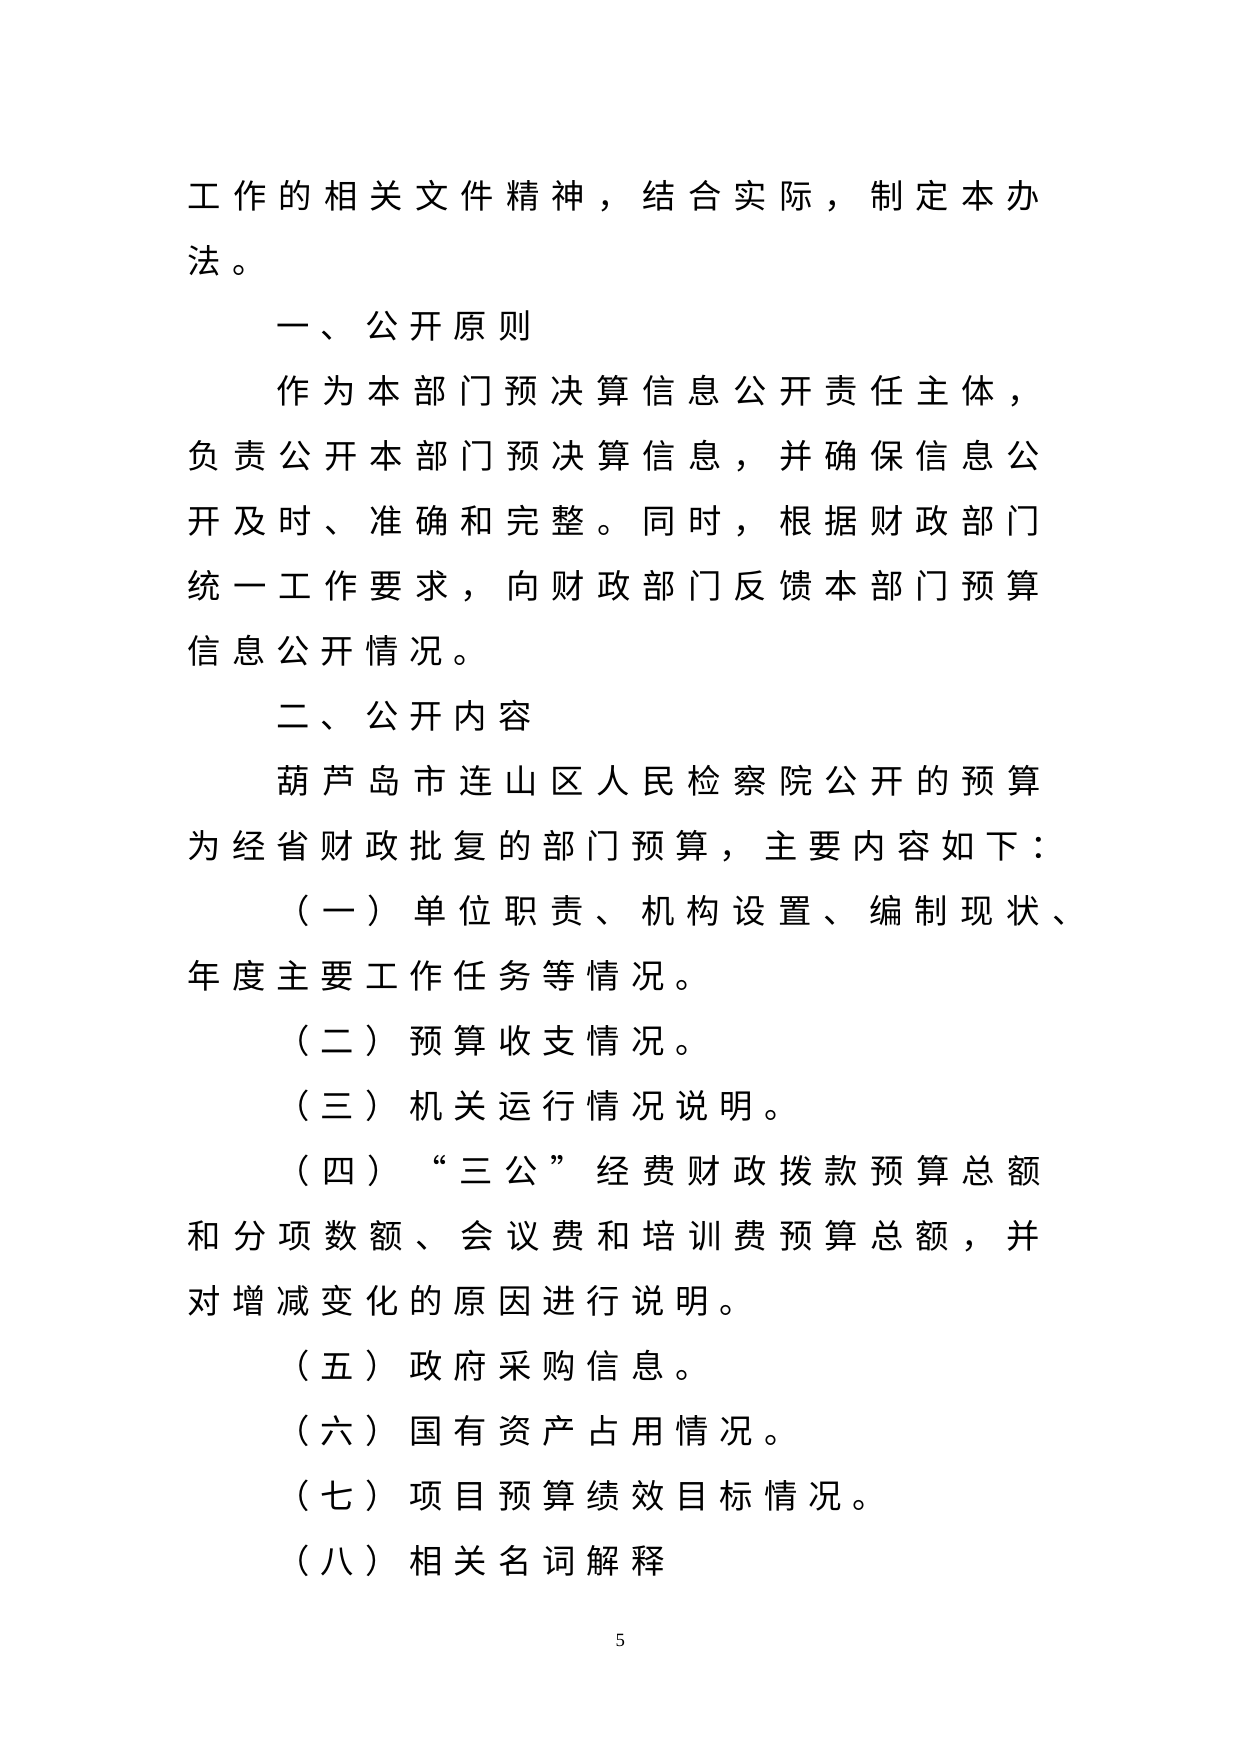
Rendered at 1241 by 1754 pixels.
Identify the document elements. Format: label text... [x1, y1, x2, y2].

list （五）政府采购信息。 [187, 1332, 1053, 1397]
list （六）国有资产占用情况。 [187, 1397, 1053, 1462]
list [187, 162, 1053, 292]
list 葫芦岛市连山区人民检察院公开的预算为经省财政批复的部门预算，主要内容如下： [187, 747, 1053, 877]
list （一）单位职责、机构设置、编制现状、年度主要工作任务等情况。 [187, 877, 1053, 1007]
list （二）预算收支情况。 [187, 1007, 1053, 1072]
list （八）相关名词解释 [187, 1527, 1053, 1592]
list 作为本部门预决算信息公开责任主体，负责公开本部门预决算信息，并确保信息公开及时、准确和完整。同时，根据财政部门统一工作要求，向财政部门反馈本部门预算信息公开情况。 [187, 357, 1053, 682]
list （七）项目预算绩效目标情况。 [187, 1462, 1053, 1527]
list （四）“三公”经费财政拨款预算总额和分项数额、会议费和培训费预算总额，并对增减变化的原因进行说明。 [187, 1137, 1053, 1332]
list 一、公开原则 [187, 292, 1053, 357]
list （三）机关运行情况说明。 [187, 1072, 1053, 1137]
list 二、公开内容 [187, 682, 1053, 747]
